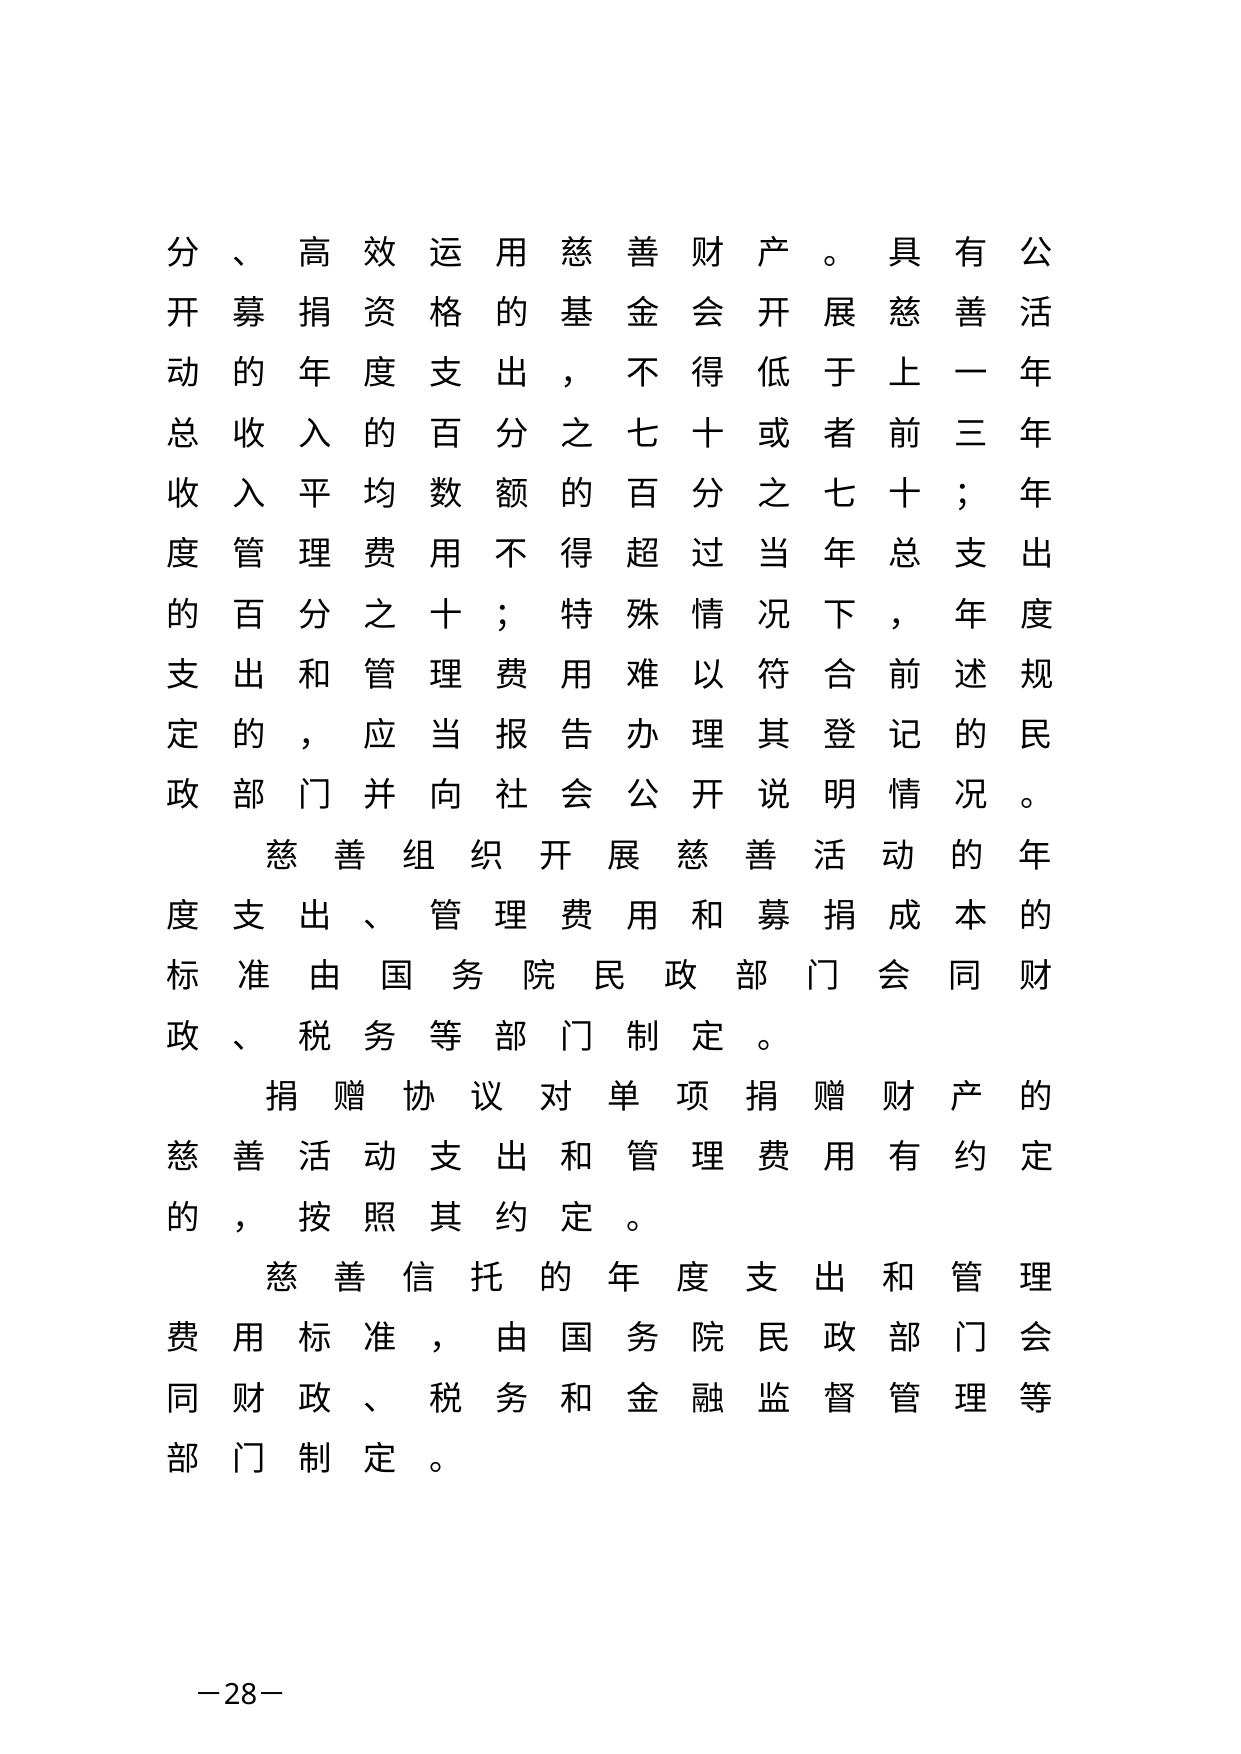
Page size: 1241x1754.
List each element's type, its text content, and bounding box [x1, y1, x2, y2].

text 捐赠协议对单项捐赠财产的慈善活动支出和管理费用有约定的，按照其约定。 [167, 1064, 1085, 1245]
text 慈善组织开展慈善活动的年度支出、管理费用和募捐成本的标准由国务院民政部门会同财政、税务等部门制定。 [167, 822, 1085, 1064]
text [167, 219, 1085, 822]
text 慈善信托的年度支出和管理费用标准，由国务院民政部门会同财政、税务和金融监督管理等部门制定。 [167, 1245, 1085, 1486]
